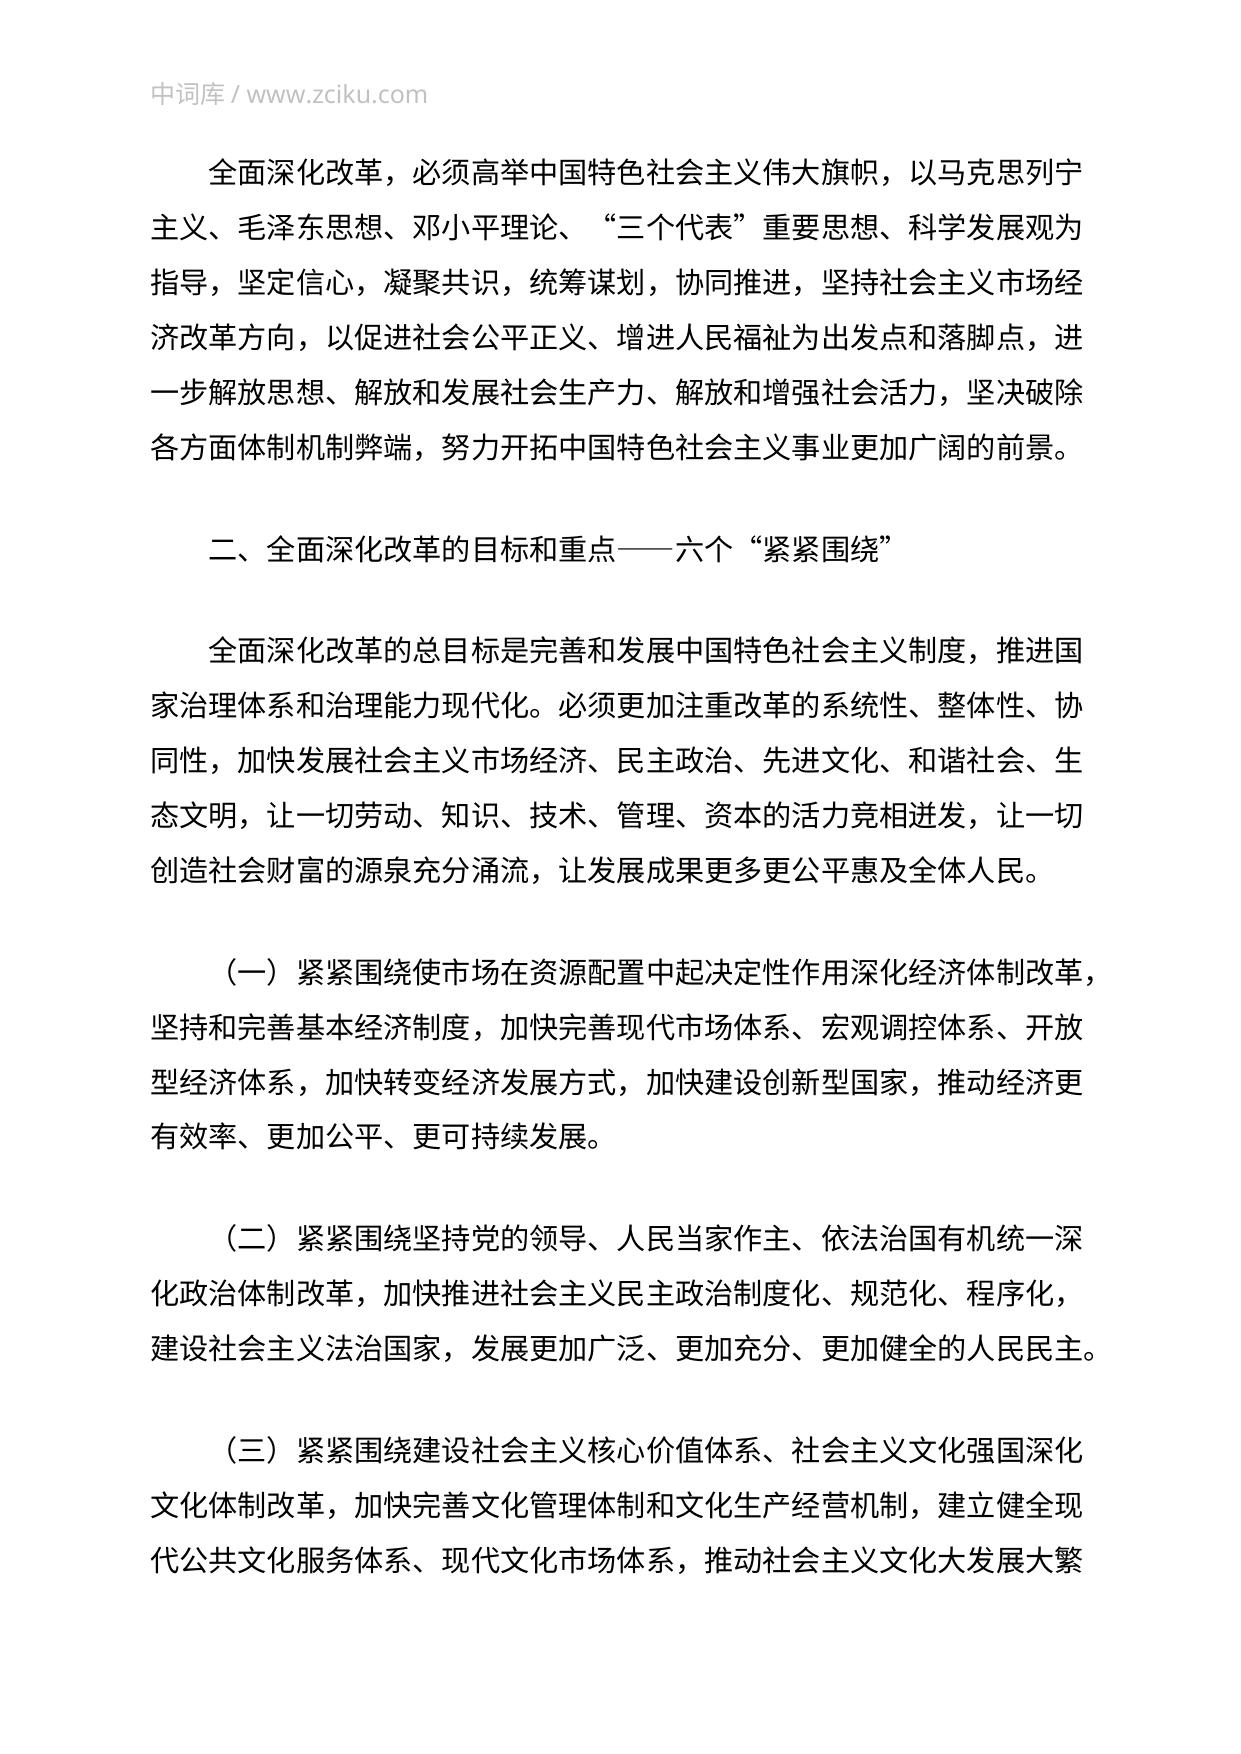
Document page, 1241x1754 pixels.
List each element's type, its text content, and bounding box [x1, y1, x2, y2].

text 二、全面深化改革的目标和重点——六个“紧紧围绕” [150, 526, 1090, 568]
text 全面深化改革的总目标是完善和发展中国特色社会主义制度，推进国家治理体系和治理能力现代化。必须更加注重改革的系统性、整体性、协同性，加快发展社会主义市场经济、民主政治、先进文化、和谐社会、生态文明，让一切劳动、知识、技术、管理、资本的活力竞相迸发，让一切创造社会财富的源泉充分涌流，让发展成果更多更公平惠及全体人民。 [150, 628, 1090, 890]
text （二）紧紧围绕坚持党的领导、人民当家作主、依法治国有机统一深化政治体制改革，加快推进社会主义民主政治制度化、规范化、程序化，建设社会主义法治国家，发展更加广泛、更加充分、更加健全的人民民主。 [150, 1216, 1090, 1368]
text （一）紧紧围绕使市场在资源配置中起决定性作用深化经济体制改革，坚持和完善基本经济制度，加快完善现代市场体系、宏观调控体系、开放型经济体系，加快转变经济发展方式，加快建设创新型国家，推动经济更有效率、更加公平、更可持续发展。 [150, 949, 1090, 1156]
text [150, 1427, 1090, 1579]
text 全面深化改革，必须高举中国特色社会主义伟大旗帜，以马克思列宁主义、毛泽东思想、邓小平理论、“三个代表”重要思想、科学发展观为指导，坚定信心，凝聚共识，统筹谋划，协同推进，坚持社会主义市场经济改革方向，以促进社会公平正义、增进人民福祉为出发点和落脚点，进一步解放思想、解放和发展社会生产力、解放和增强社会活力，坚决破除各方面体制机制弊端，努力开拓中国特色社会主义事业更加广阔的前景。 [150, 150, 1090, 467]
